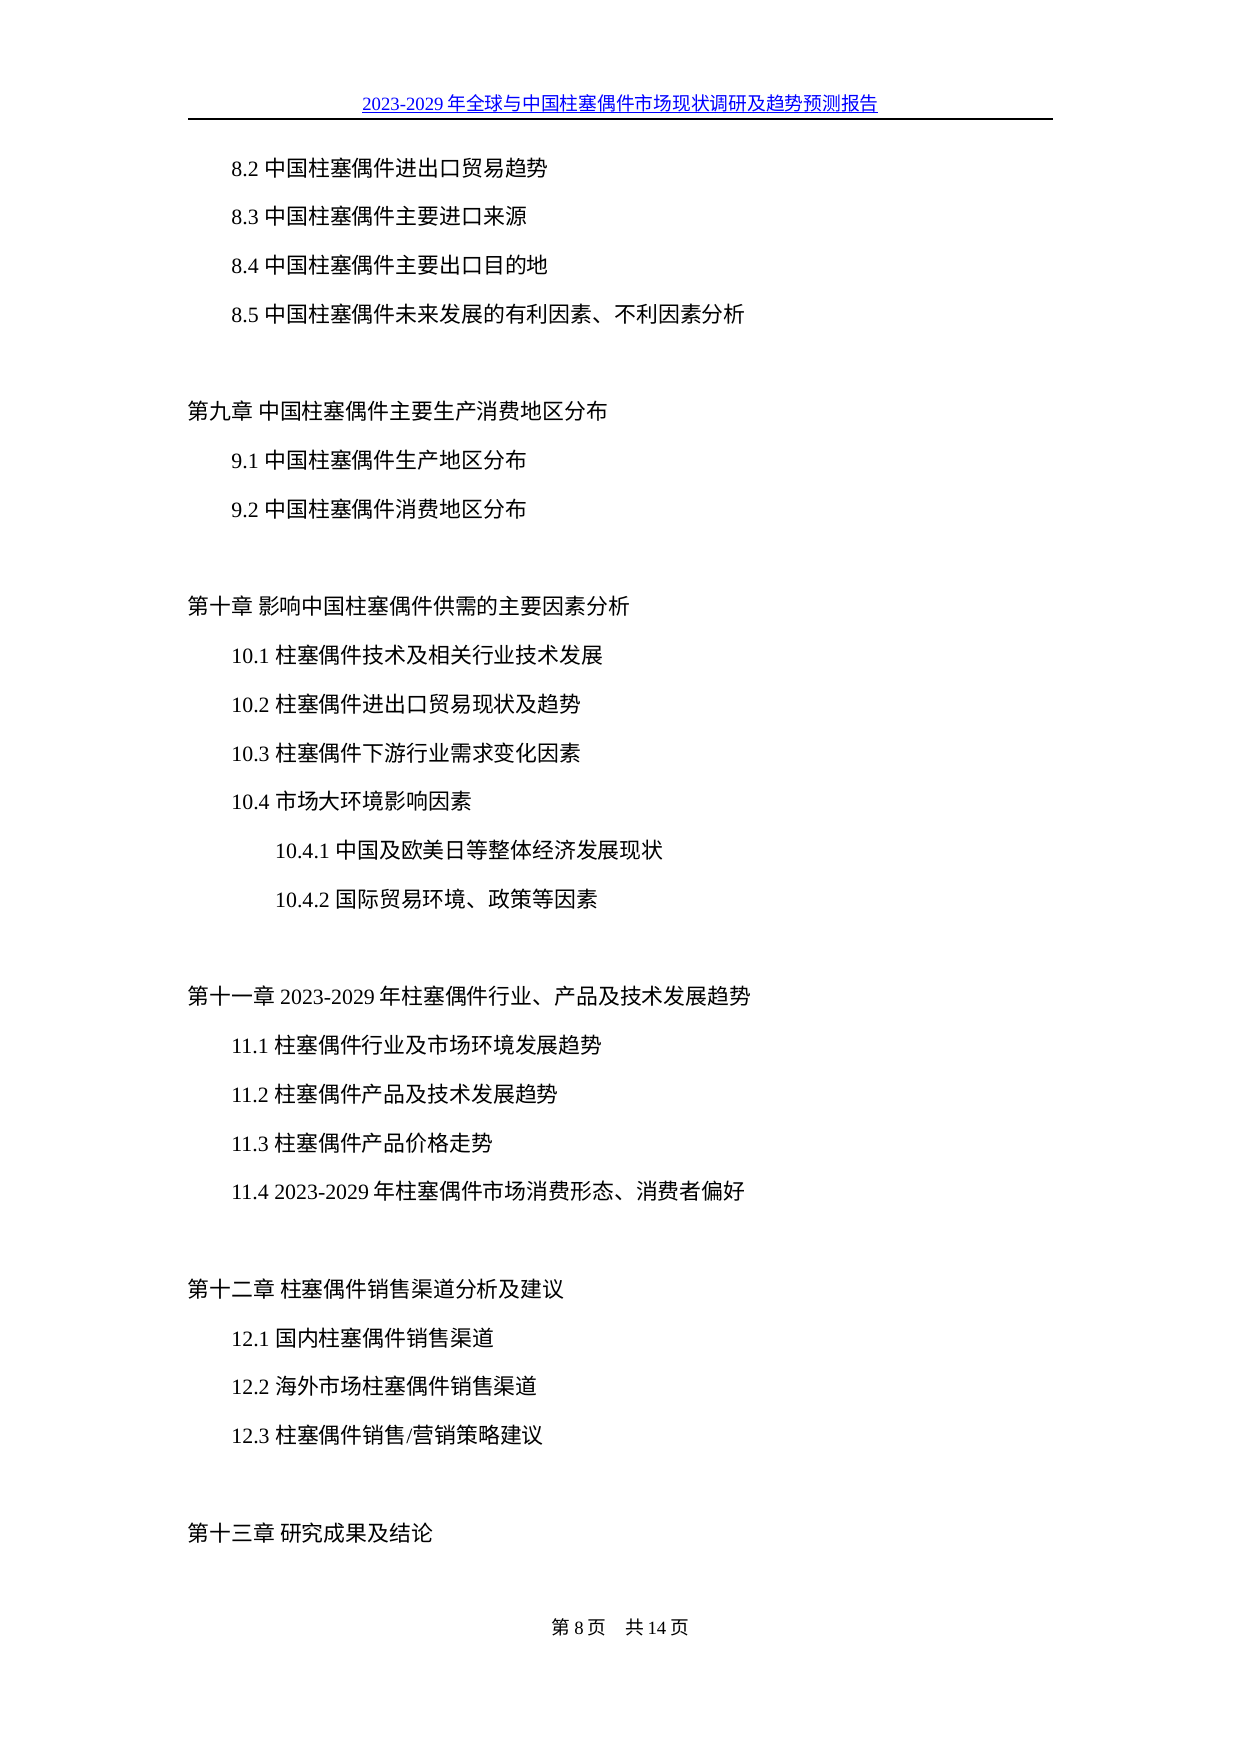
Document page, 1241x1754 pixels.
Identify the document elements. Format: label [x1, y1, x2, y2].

text [187, 150, 1053, 1548]
